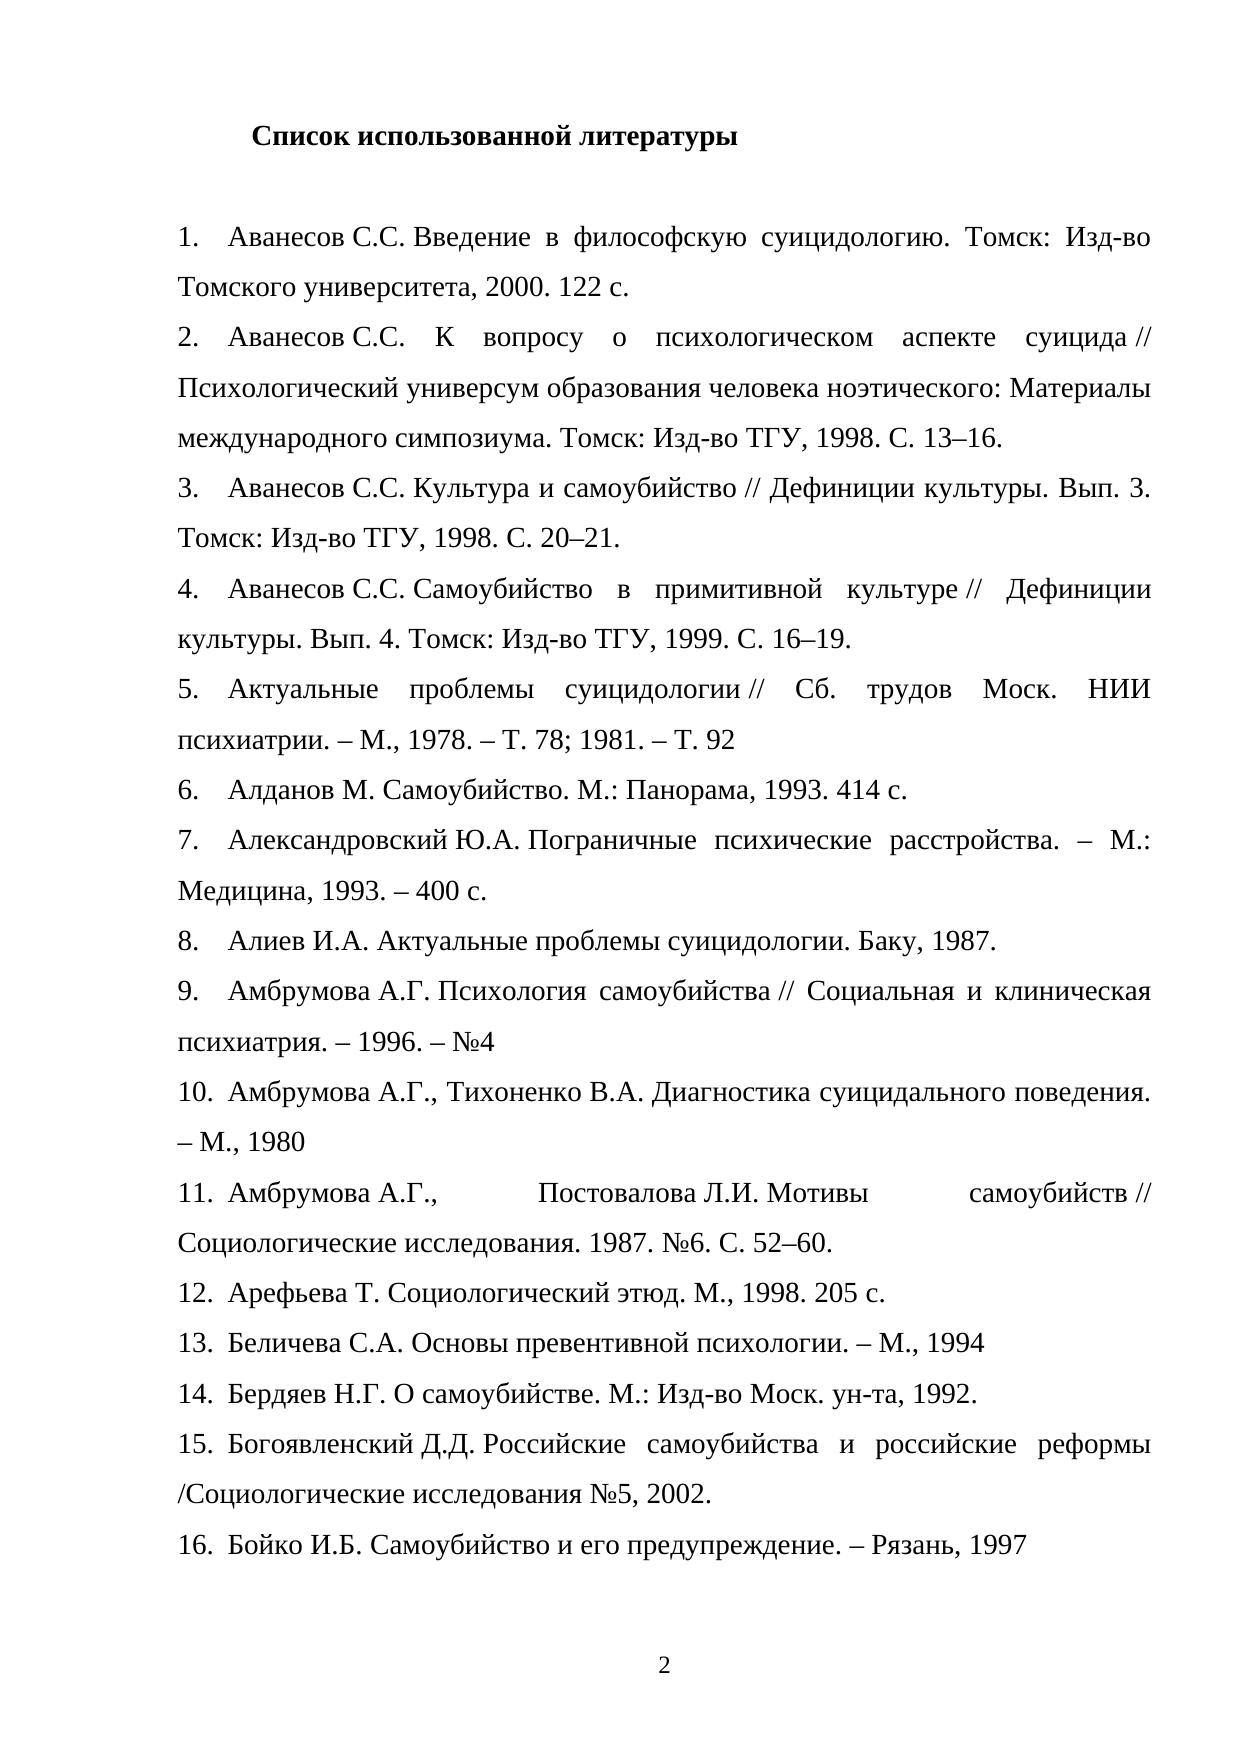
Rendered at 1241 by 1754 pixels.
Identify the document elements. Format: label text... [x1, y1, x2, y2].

list Амбрумова А.Г., Тихоненко В.А. Диагностика суицидального поведения. – М., 1980 [177, 1074, 1152, 1158]
list Беличева С.А. Основы превентивной психологии. – М., 1994 [177, 1326, 1152, 1359]
list Амбрумова А.Г., Постовалова Л.И. Мотивы самоубийств // Социологические исследования. 1987. №6. С. 52–60. [177, 1175, 1152, 1258]
text Список использованной литературы [177, 118, 1152, 152]
list Аванесов С.С. Самоубийство в примитивной культуре // Дефиниции культуры. Вып. 4. Томск: Изд-во ТГУ, 1999. С. 16–19. [177, 571, 1152, 655]
list Актуальные проблемы суицидологии // Сб. трудов Моск. НИИ психиатрии. – М., 1978. – Т. 78; 1981. – Т. 92 [177, 672, 1152, 755]
list Арефьева Т. Социологический этюд. М., 1998. 205 с. [177, 1275, 1152, 1309]
list Аванесов С.С. Культура и самоубийство // Дефиниции культуры. Вып. 3. Томск: Изд-во ТГУ, 1998. С. 20–21. [177, 470, 1152, 554]
list Аванесов С.С. К вопросу о психологическом аспекте суицида // Психологический универсум образования человека ноэтического: Материалы международного симпозиума. Томск: Изд-во ТГУ, 1998. С. 13–16. [177, 319, 1152, 453]
list Бердяев Н.Г. О самоубийстве. М.: Изд-во Моск. ун-та, 1992. [177, 1376, 1152, 1409]
list Амбрумова А.Г. Психология самоубийства // Социальная и клиническая психиатрия. – 1996. – №4 [177, 973, 1152, 1057]
list Богоявленский Д.Д. Российские самоубийства и российские реформы /Социологические исследования №5, 2002. [177, 1426, 1152, 1510]
list Бойко И.Б. Самоубийство и его предупреждение. – Рязань, 1997 [177, 1527, 1152, 1560]
list Алиев И.А. Актуальные проблемы суицидологии. Баку, 1987. [177, 923, 1152, 957]
list Аванесов С.С. Введение в философскую суицидологию. Томск: Изд-во Томского университета, 2000. 122 с. [177, 219, 1152, 303]
list Алданов М. Самоубийство. М.: Панорама, 1993. 414 с. [177, 772, 1152, 806]
list Александровский Ю.А. Пограничные психические расстройства. – М.: Медицина, 1993. – 400 с. [177, 822, 1152, 906]
